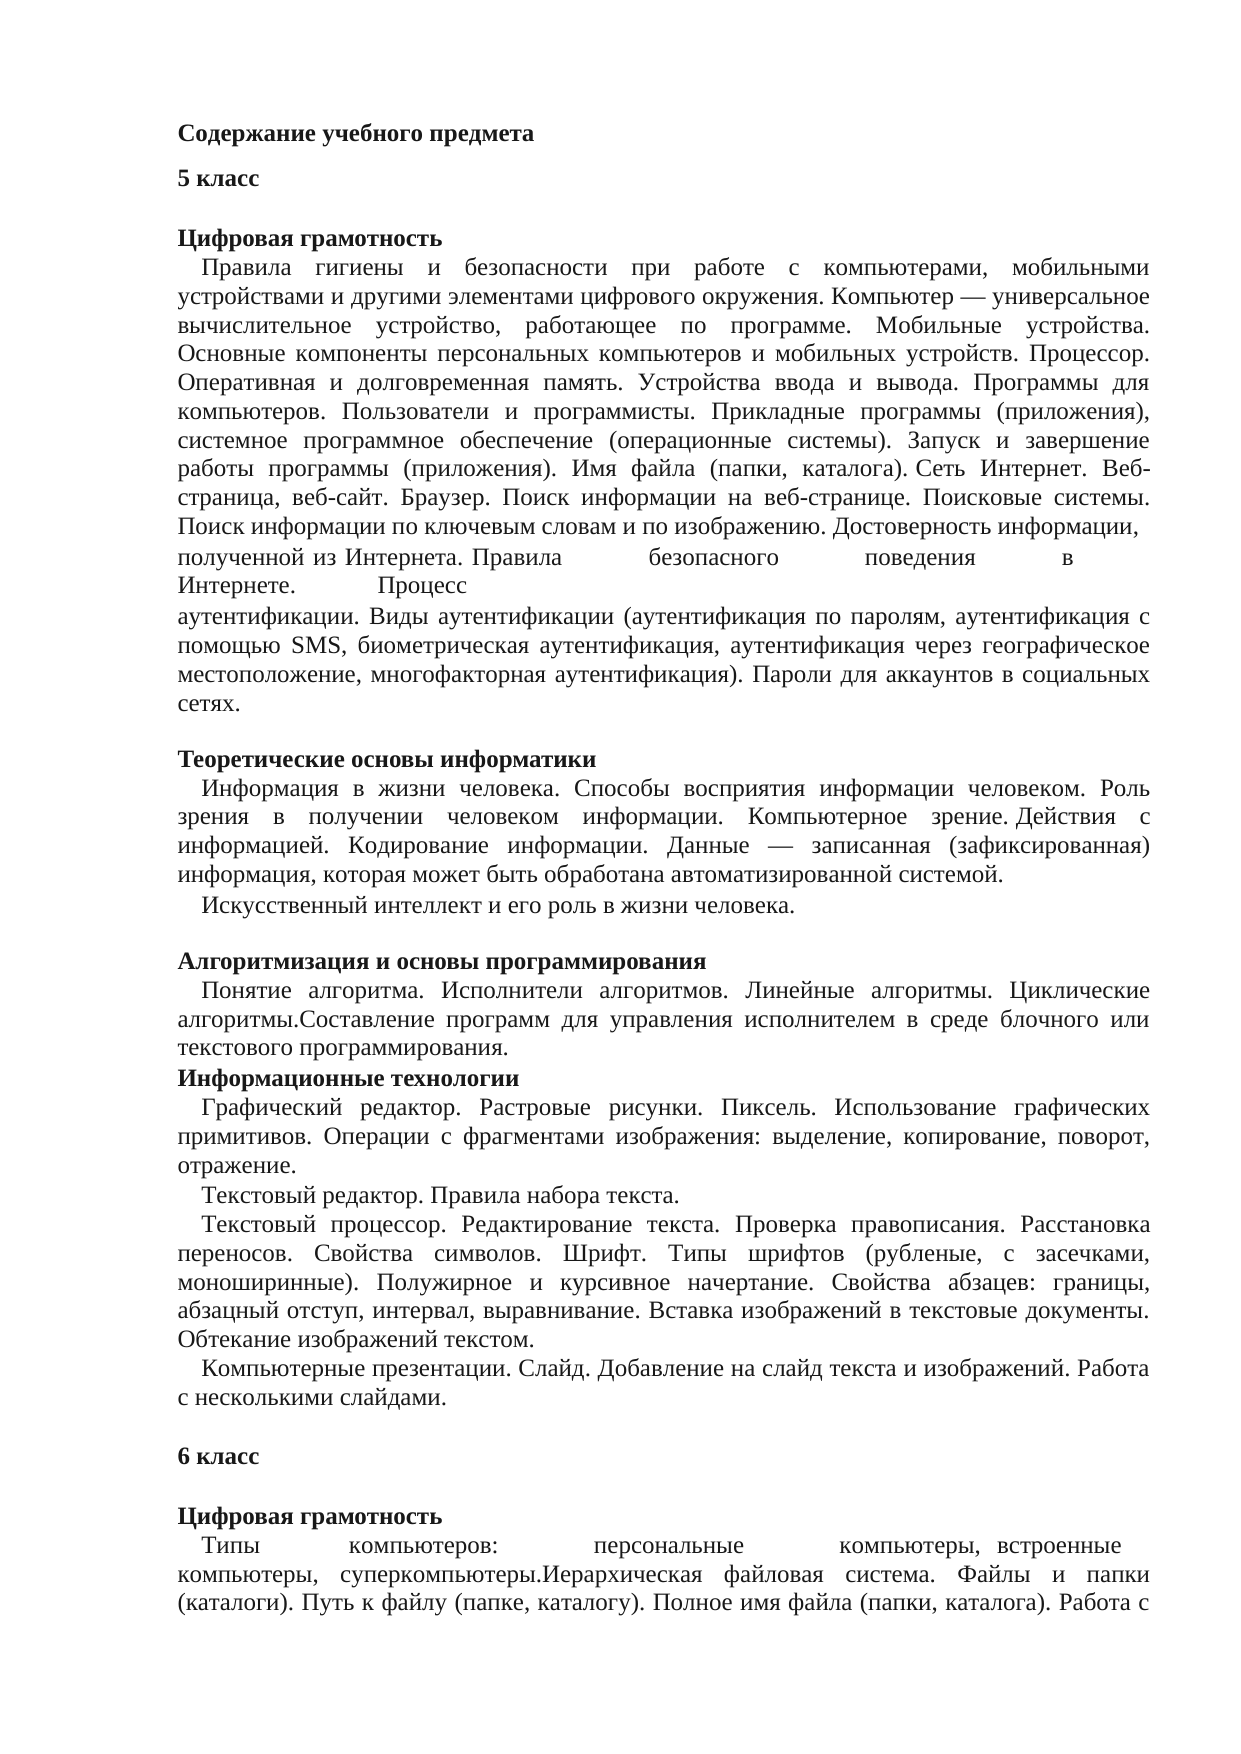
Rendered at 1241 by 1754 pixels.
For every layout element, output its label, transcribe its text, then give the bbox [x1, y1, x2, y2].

text 5 класс [177, 163, 755, 192]
text Компьютерные презентации. Слайд. Добавление на слайд текста и изображений. Работа с несколькими слайдами. [177, 1353, 1151, 1411]
text Понятие алгоритма. Исполнители алгоритмов. Линейные алгоритмы. Циклические алгоритмы.Составление программ для управления исполнителем в среде блочного или текстового программирования. [177, 975, 1151, 1061]
text Алгоритмизация и основы программирования [177, 946, 901, 974]
text Информационные технологии [177, 1063, 755, 1092]
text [177, 1530, 1151, 1616]
text Информация в жизни человека. Способы восприятия информации человеком. Роль зрения в получении человеком информации. Компьютерное зрение. Действия с информацией. Кодирование информации. Данные — записанная (зафиксированная) информация, которая может быть обработана автоматизированной системой. [177, 773, 1151, 888]
text Содержание учебного предмета [177, 118, 1152, 147]
text Правила гигиены и безопасности при работе с компьютерами, мобильными устройствами и другими элементами цифрового окружения. Компьютер — универсальное вычислительное устройство, работающее по программе. Мобильные устройства. Основные компоненты персональных компьютеров и мобильных устройств. Процессор. Оперативная и долговременная память. Устройства ввода и вывода. Программы для компьютеров. Пользователи и программисты. Прикладные программы (приложения), системное программное обеспечение (операционные системы). Запуск и завершение работы программы (приложения). Имя файла (папки, каталога). Сеть Интернет. Веб-страница, веб-сайт. Браузер. Поиск информации на веб-странице. Поисковые системы. Поиск информации по ключевым словам и по изображению. Достоверность информации, [177, 252, 1151, 540]
text Текстовый процессор. Редактирование текста. Проверка правописания. Расстановка переносов. Свойства символов. Шрифт. Типы шрифтов (рубленые, с засечками, моноширинные). Полужирное и курсивное начертание. Свойства абзацев: границы, абзацный отступ, интервал, выравнивание. Вставка изображений в текстовые документы. Обтекание изображений текстом. [177, 1209, 1151, 1353]
text полученной из Интернета. Правила безопасного поведения в Интернете. Процесс [177, 542, 1151, 599]
text Графический редактор. Растровые рисунки. Пиксель. Использование графических примитивов. Операции с фрагментами изображения: выделение, копирование, поворот, отражение. [177, 1092, 1151, 1178]
text 6 класс [177, 1441, 755, 1470]
text Теоретические основы информатики [177, 744, 755, 772]
text Искусственный интеллект и его роль в жизни человека. [201, 890, 1151, 918]
text Текстовый редактор. Правила набора текста. [201, 1181, 1151, 1209]
text Цифровая грамотность [177, 1501, 755, 1530]
text Цифровая грамотность [177, 223, 755, 252]
text аутентификации. Виды аутентификации (аутентификация по паролям, аутентификация с помощью SMS, биометрическая аутентификация, аутентификация через географическое местоположение, многофакторная аутентификация). Пароли для аккаунтов в социальных сетях. [177, 601, 1151, 716]
